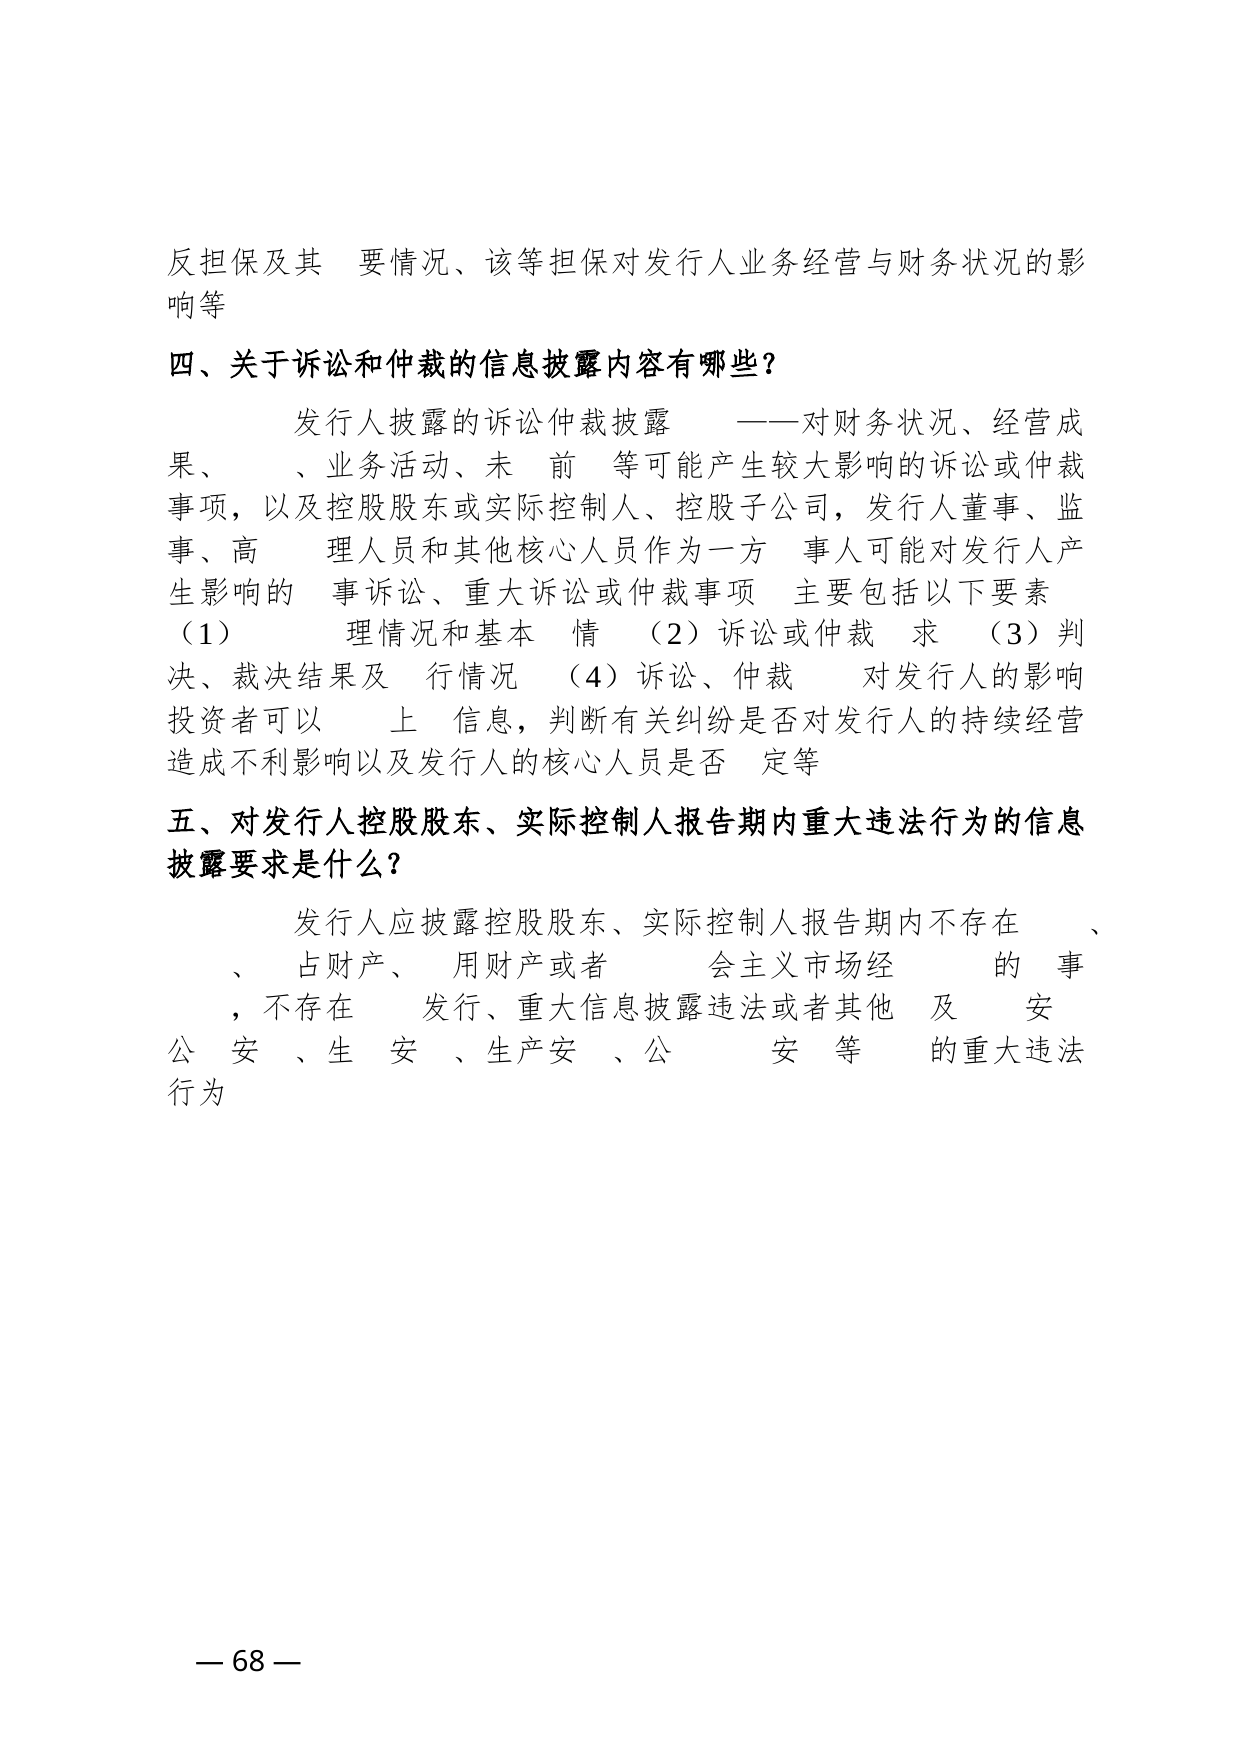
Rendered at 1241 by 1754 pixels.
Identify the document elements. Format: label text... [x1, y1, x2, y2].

subtitle 五、对发行人控股股东、实际控制人报告期内重大违法行为的信息披露要求是什么？ [165, 798, 1087, 883]
text 答：发行人应披露控股股东、实际控制人报告期内不存在贪污、贿赂、侵占财产、挪用财产或者破坏社会主义市场经济秩序的刑事犯罪，不存在欺诈发行、重大信息披露违法或者其他涉及国家安全、公共安全、生态安全、生产安全、公众健康安全等领域的重大违法行为。 [165, 899, 1087, 1111]
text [165, 239, 1087, 324]
subtitle 四、关于诉讼和仲裁的信息披露内容有哪些？ [165, 340, 1087, 383]
text 答：发行人披露的诉讼仲裁披露范围——对财务状况、经营成果、声誉、业务活动、未来前景等可能产生较大影响的诉讼或仲裁事项，以及控股股东或实际控制人、控股子公司，发行人董事、监事、高级管理人员和其他核心人员作为一方当事人可能对发行人产生影响的刑事诉讼、重大诉讼或仲裁事项。主要包括以下要素：（1）案件受理情况和基本案情；（2）诉讼或仲裁请求；（3）判决、裁决结果及执行情况；（4）诉讼、仲裁案件对发行人的影响。投资者可以借助上述信息，判断有关纠纷是否对发行人的持续经营造成不利影响以及发行人的核心人员是否稳定等。 [165, 399, 1087, 781]
